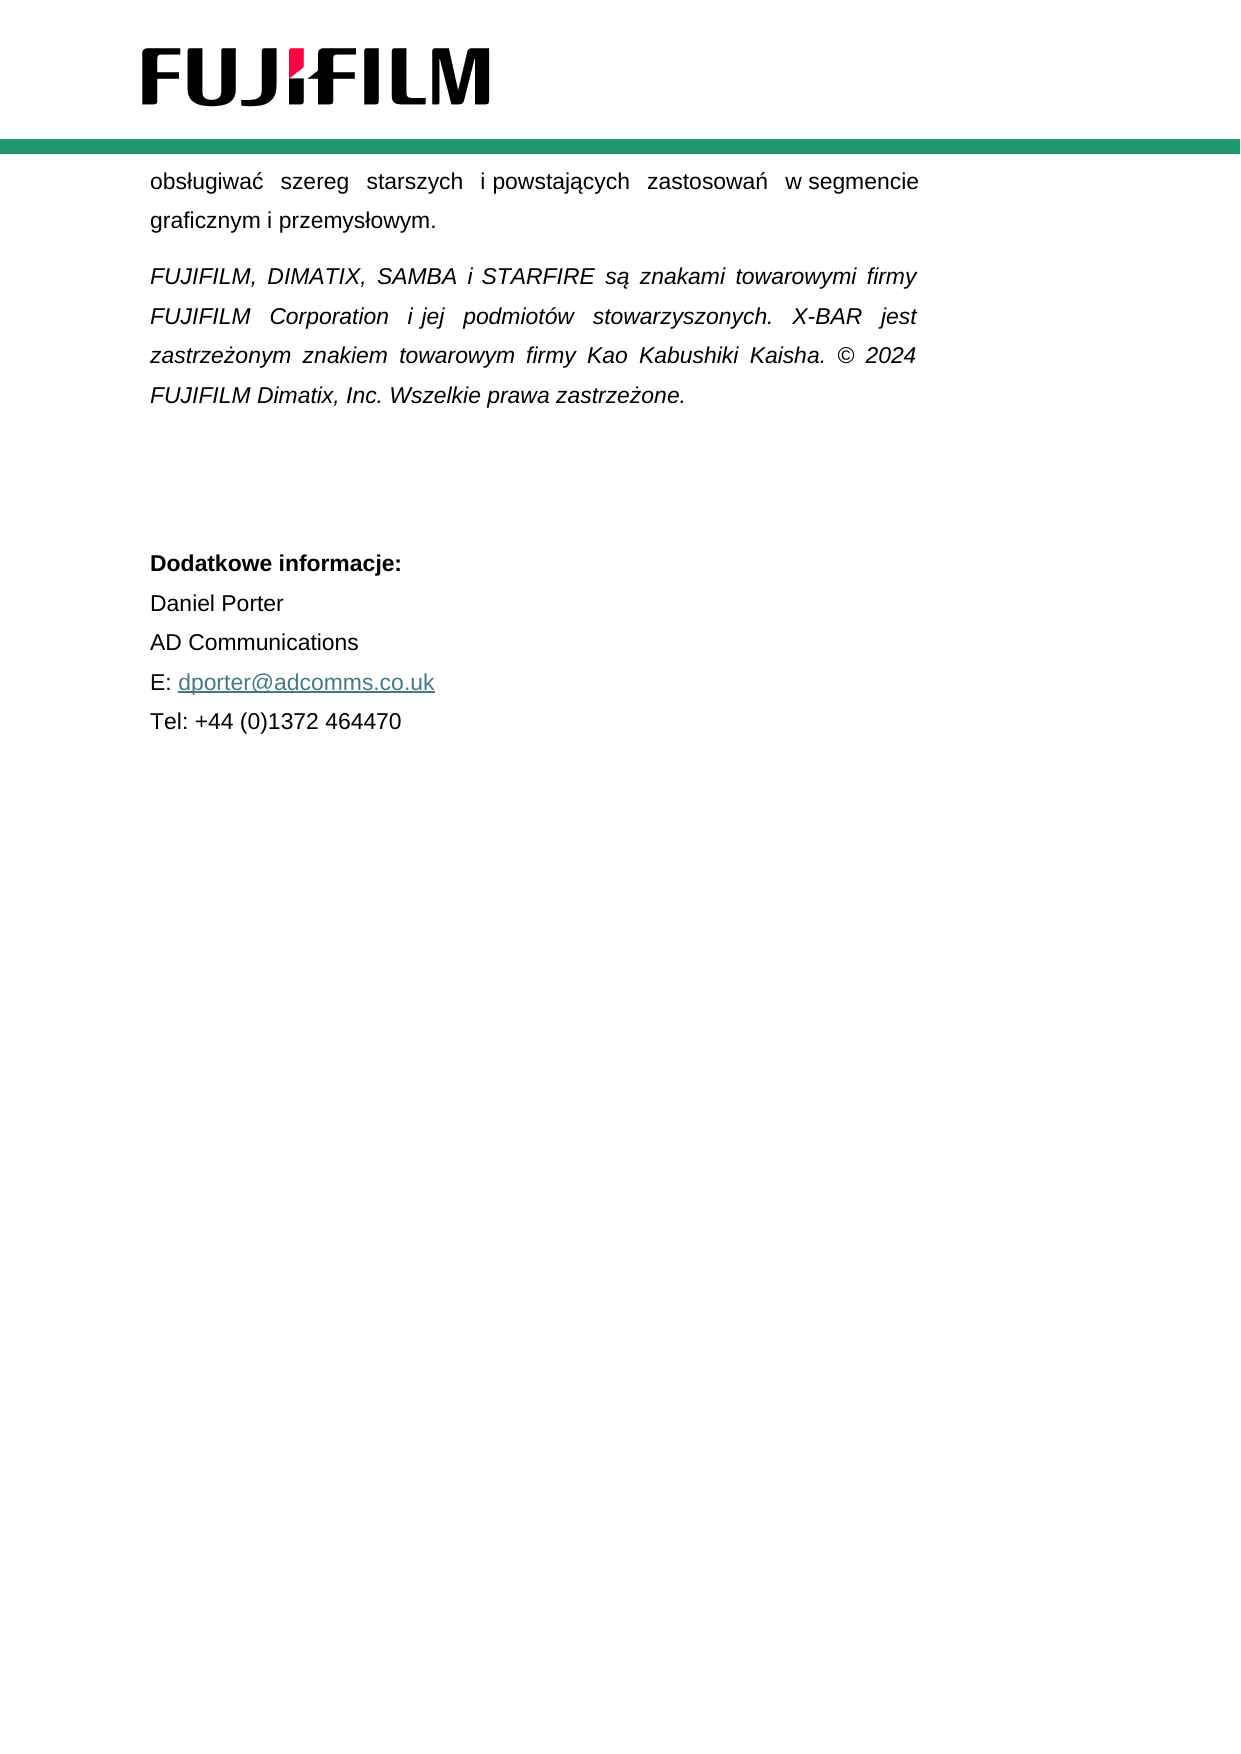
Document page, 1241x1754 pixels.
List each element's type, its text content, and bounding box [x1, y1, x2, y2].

text Daniel Porter [150, 589, 919, 616]
text Tel: +44 (0)1372 464470 [150, 708, 919, 734]
text Dodatkowe informacje: [150, 550, 919, 576]
text E: dporter@adcomms.co.uk [150, 668, 919, 695]
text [150, 168, 919, 233]
text FUJIFILM, DIMATIX, SAMBA i STARFIRE są znakami towarowymi firmy FUJIFILM Corporation i jej podmiotów stowarzyszonych. X-BAR jest zastrzeżonym znakiem towarowym firmy Kao Kabushiki Kaisha. © 2024 FUJIFILM Dimatix, Inc. Wszelkie prawa zastrzeżone. [150, 263, 919, 408]
text AD Communications [150, 629, 919, 655]
